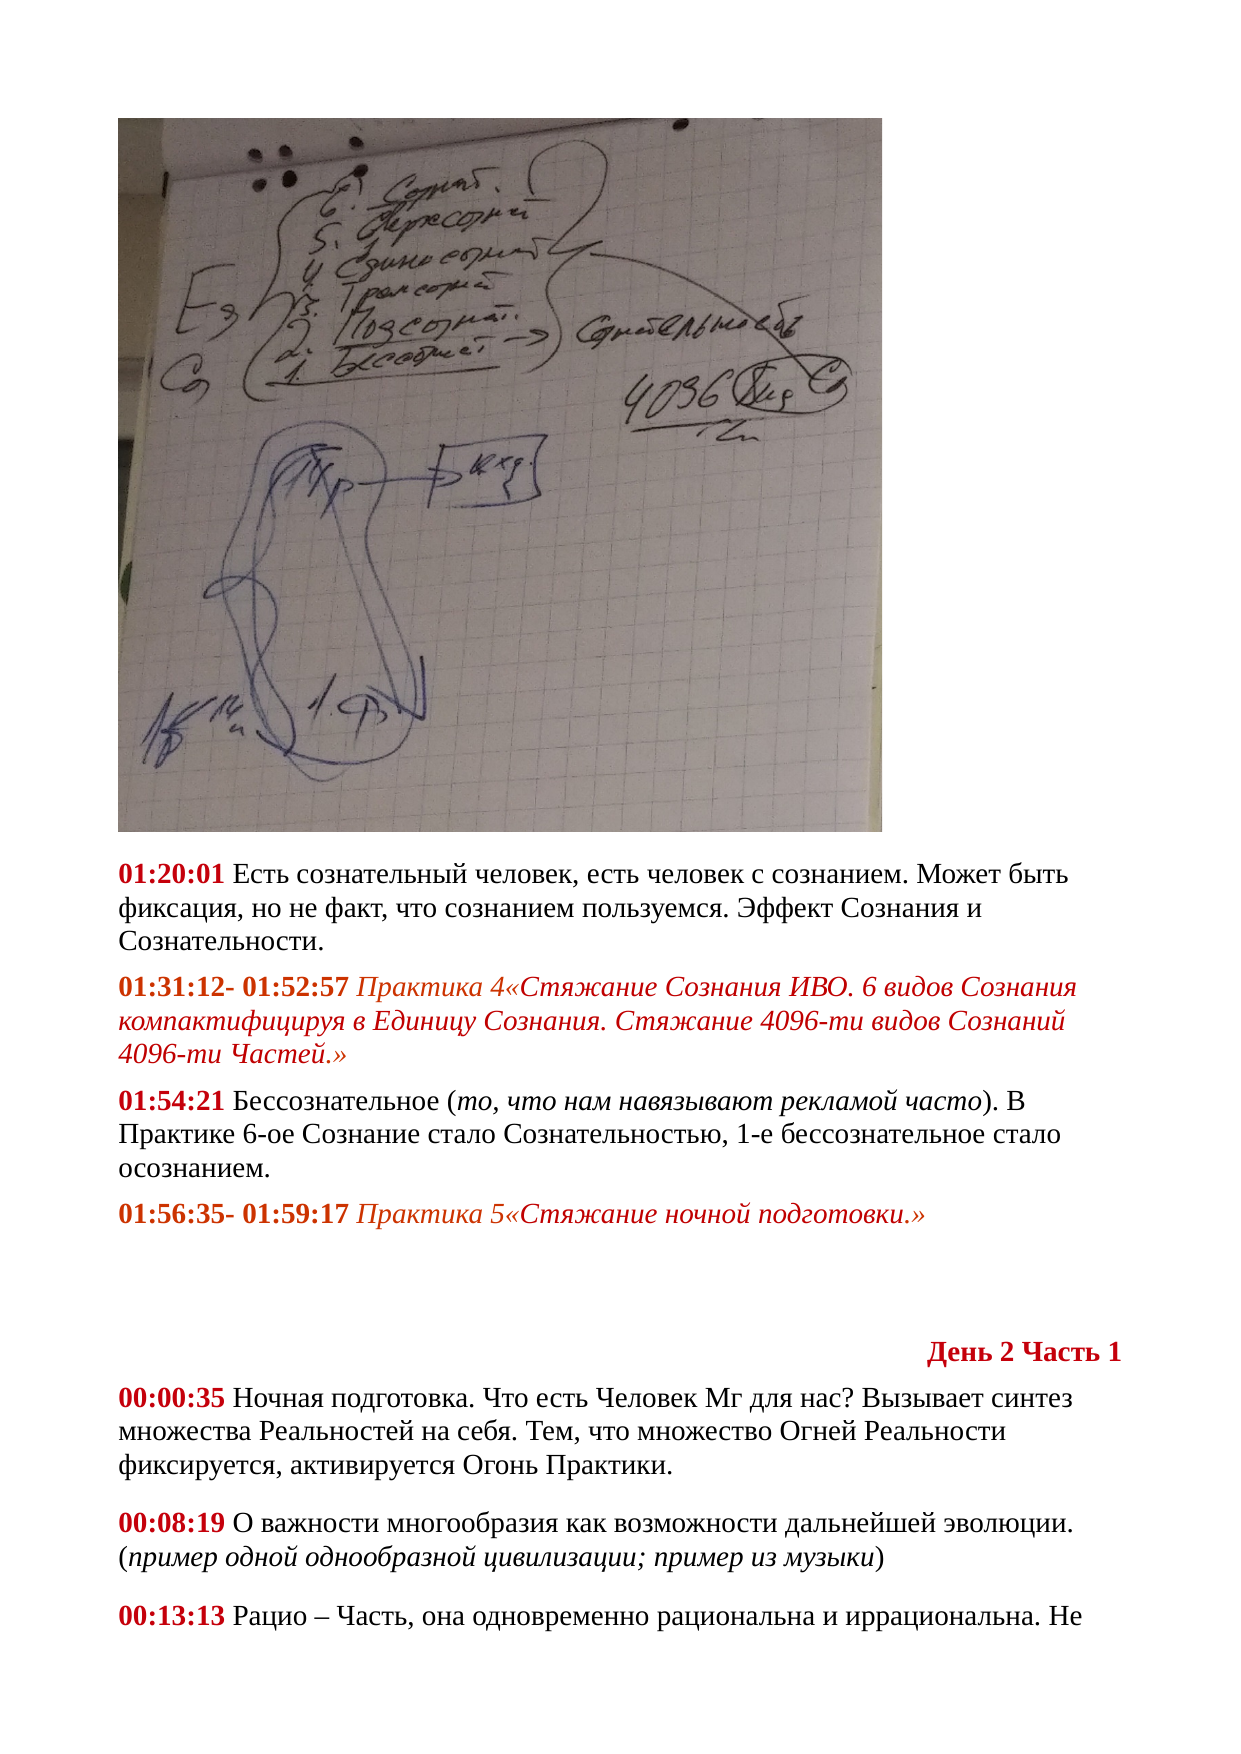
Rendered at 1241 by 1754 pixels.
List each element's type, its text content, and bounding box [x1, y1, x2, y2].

text 01:20:01 Есть сознательный человек, есть человек с сознанием. Может быть фиксация, но не факт, что сознанием пользуемся. Эффект Сознания и Сознательности. [118, 856, 1122, 957]
picture [118, 118, 883, 832]
text 01:54:21 Бессознательное (то, что нам навязывают рекламой часто). В Практике 6-ое Сознание стало Сознательностью, 1-е бессознательное стало осознанием. [118, 1083, 1122, 1183]
text День 2 Часть 1 [118, 1334, 1122, 1367]
text 00:00:35 Ночная подготовка. Что есть Человек Мг для нас? Вызывает синтез множества Реальностей на себя. Тем, что множество Огней Реальности фиксируется, активируется Огонь Практики. [118, 1380, 1122, 1481]
text 01:31:12- 01:52:57 Практика 4«Стяжание Сознания ИВО. 6 видов Сознания компактифицируя в Единицу Сознания. Стяжание 4096-ти видов Сознаний 4096-ти Частей.» [118, 969, 1122, 1070]
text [118, 1598, 1122, 1631]
text 00:08:19 О важности многообразия как возможности дальнейшей эволюции. (пример одной однообразной цивилизации; пример из музыки) [118, 1506, 1122, 1573]
text 01:56:35- 01:59:17 Практика 5«Стяжание ночной подготовки.» [118, 1196, 1122, 1229]
